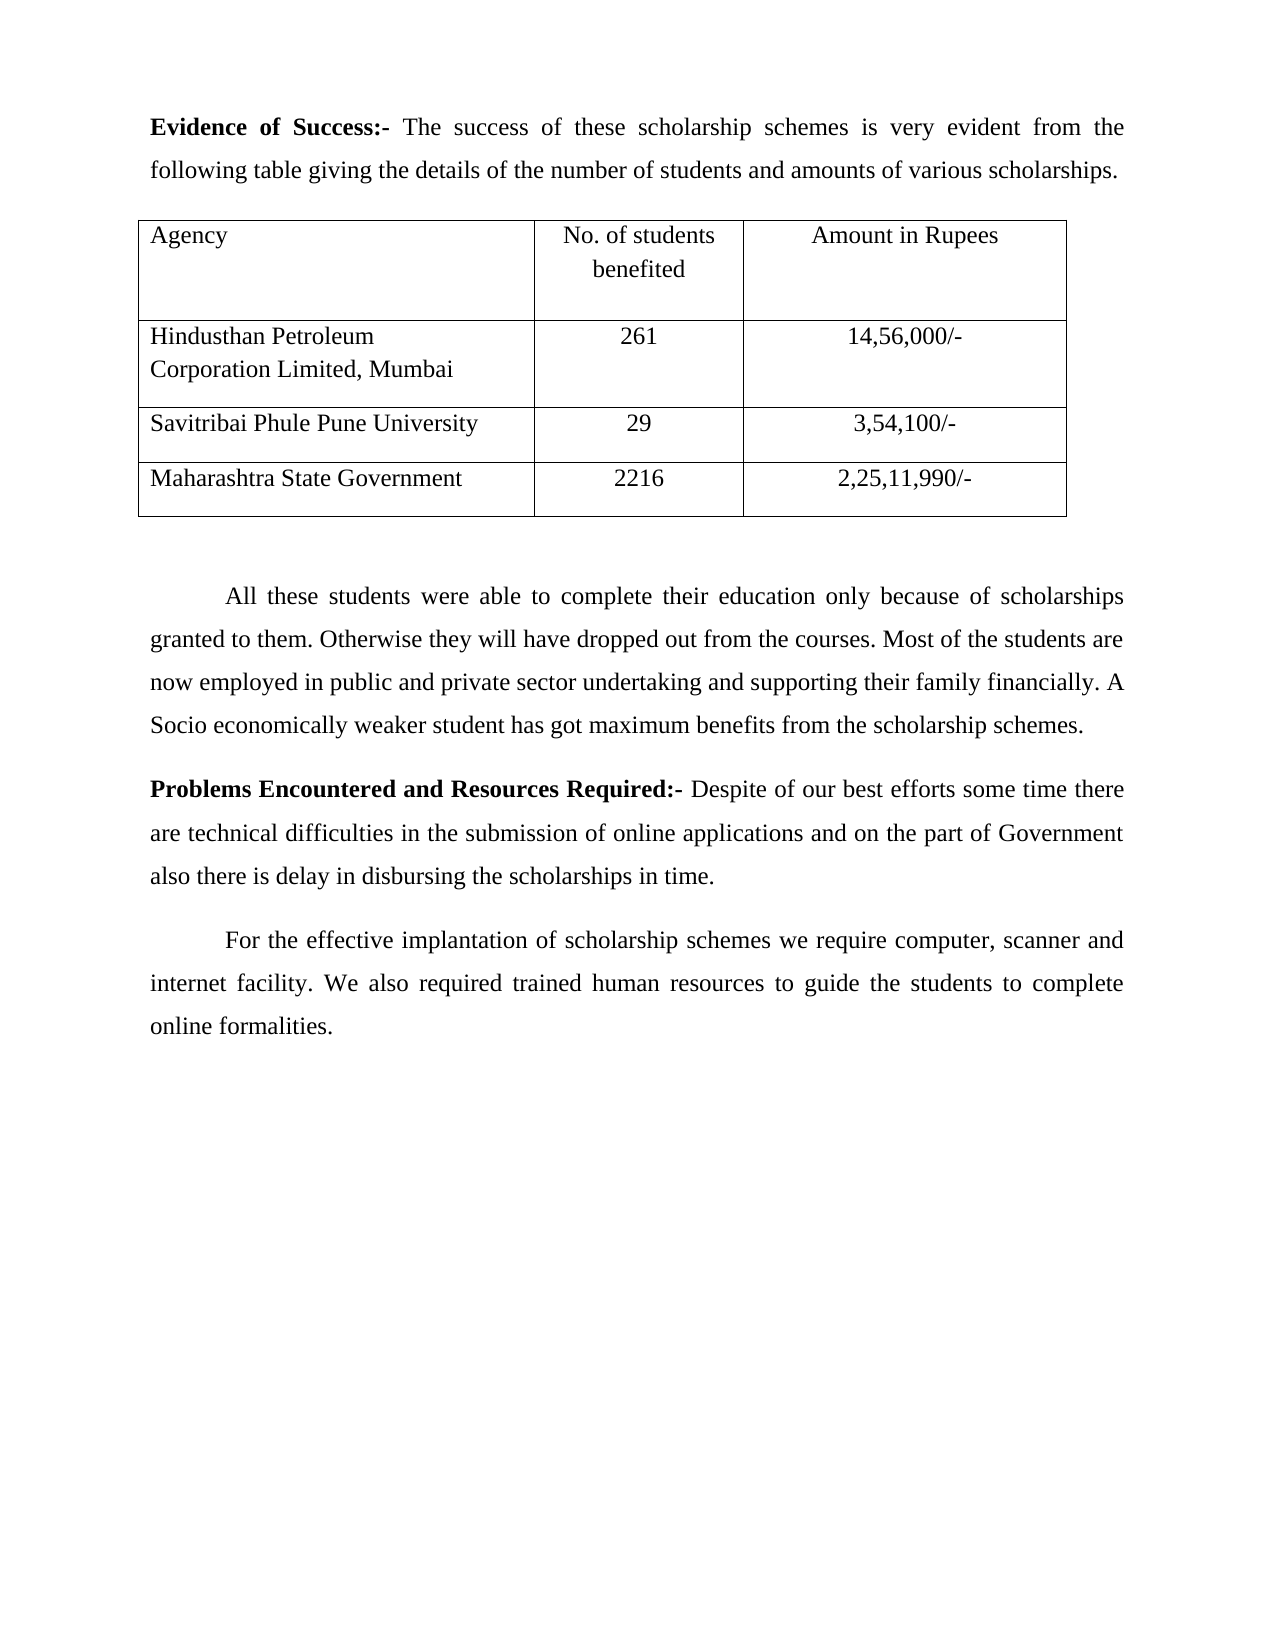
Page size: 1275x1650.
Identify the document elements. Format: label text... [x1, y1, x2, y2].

table_cell Maharashtra State Government [139, 463, 534, 516]
table_header No. of students benefited [535, 221, 743, 320]
text For the effective implantation of scholarship schemes we require computer, scanner and internet facility. We also required trained human resources to guide the students to complete online formalities. [150, 925, 1125, 1040]
table_header Amount in Rupees [744, 221, 1066, 320]
table_cell 14,56,000/- [744, 321, 1066, 407]
table_cell Savitribai Phule Pune University [139, 408, 534, 462]
table_cell 29 [535, 408, 743, 462]
text All these students were able to complete their education only because of scholarships granted to them. Otherwise they will have dropped out from the courses. Most of the students are now employed in public and private sector undertaking and supporting their family financially. A Socio economically weaker student has got maximum benefits from the scholarship schemes. [150, 581, 1125, 739]
table_cell 261 [535, 321, 743, 407]
table_cell 2216 [535, 463, 743, 516]
table_cell 2,25,11,990/- [744, 463, 1066, 516]
text Evidence of Success:- The success of these scholarship schemes is very evident from the following table giving the details of the number of students and amounts of various scholarships. [150, 112, 1125, 184]
text Problems Encountered and Resources Required:- Despite of our best efforts some time there are technical difficulties in the submission of online applications and on the part of Government also there is delay in disbursing the scholarships in time. [150, 774, 1125, 889]
table_cell Hindusthan Petroleum Corporation Limited, Mumbai [139, 321, 534, 407]
table_header Agency [139, 221, 534, 320]
table_cell 3,54,100/- [744, 408, 1066, 462]
